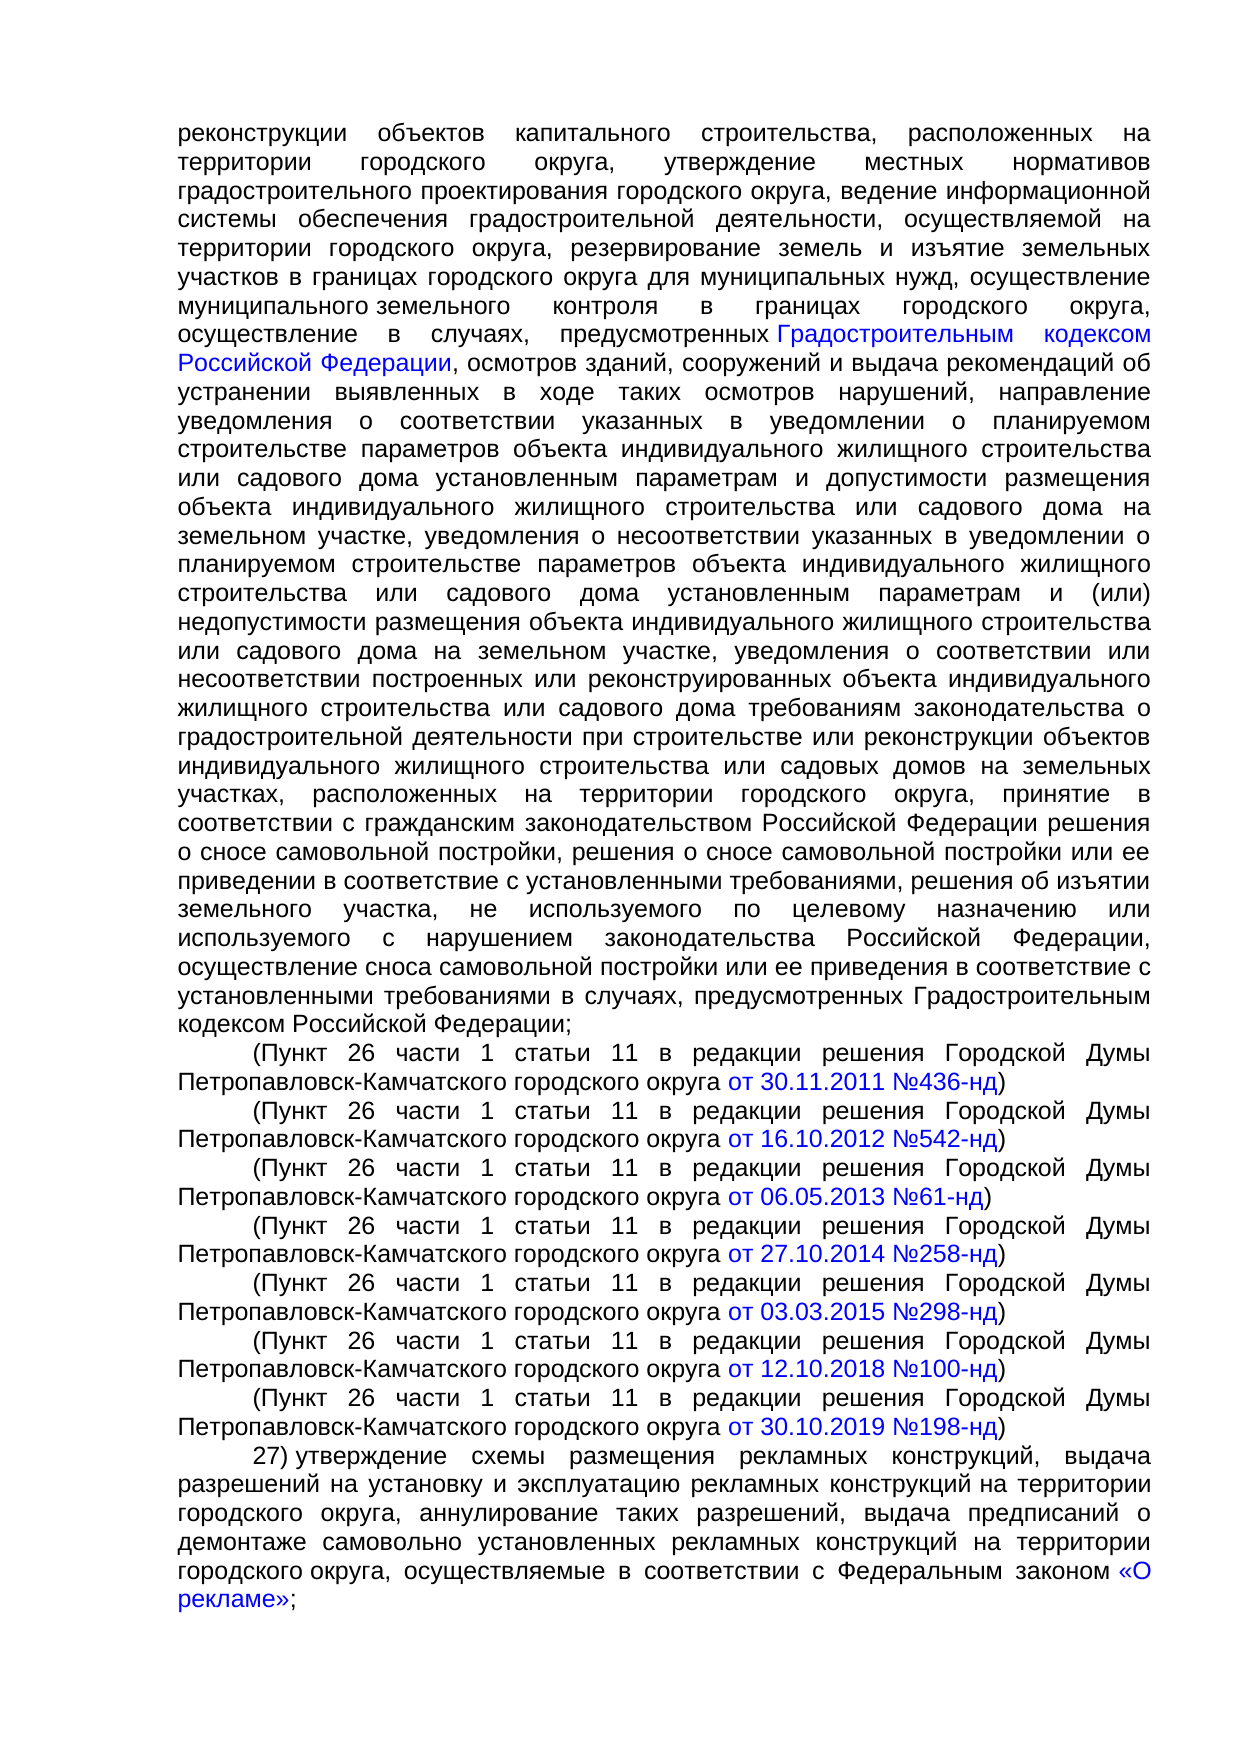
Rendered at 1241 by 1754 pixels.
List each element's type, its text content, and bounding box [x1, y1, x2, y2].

text (Пункт 26 части 1 статьи 11 в редакции решения Городской Думы Петропавловск-Камчатского городского округа от 30.10.2019 №198-нд) [177, 1383, 1152, 1441]
text (Пункт 26 части 1 статьи 11 в редакции решения Городской Думы Петропавловск-Камчатского городского округа от 16.10.2012 №542-нд) [177, 1096, 1152, 1153]
text (Пункт 26 части 1 статьи 11 в редакции решения Городской Думы Петропавловск-Камчатского городского округа от 12.10.2018 №100-нд) [177, 1326, 1152, 1383]
text (Пункт 26 части 1 статьи 11 в редакции решения Городской Думы Петропавловск-Камчатского городского округа от 27.10.2014 №258-нд) [177, 1211, 1152, 1268]
text (Пункт 26 части 1 статьи 11 в редакции решения Городской Думы Петропавловск-Камчатского городского округа от 30.11.2011 №436-нд) [177, 1038, 1152, 1096]
text (Пункт 26 части 1 статьи 11 в редакции решения Городской Думы Петропавловск-Камчатского городского округа от 03.03.2015 №298-нд) [177, 1268, 1152, 1326]
text 27) утверждение схемы размещения рекламных конструкций, выдача разрешений на установку и эксплуатацию рекламных конструкций на территории городского округа, аннулирование таких разрешений, выдача предписаний о демонтаже самовольно установленных рекламных конструкций на территории городского округа, осуществляемые в соответствии с Федеральным законом «О рекламе»; [177, 1441, 1152, 1613]
text (Пункт 26 части 1 статьи 11 в редакции решения Городской Думы Петропавловск-Камчатского городского округа от 06.05.2013 №61-нд) [177, 1153, 1152, 1211]
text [177, 118, 1152, 1038]
